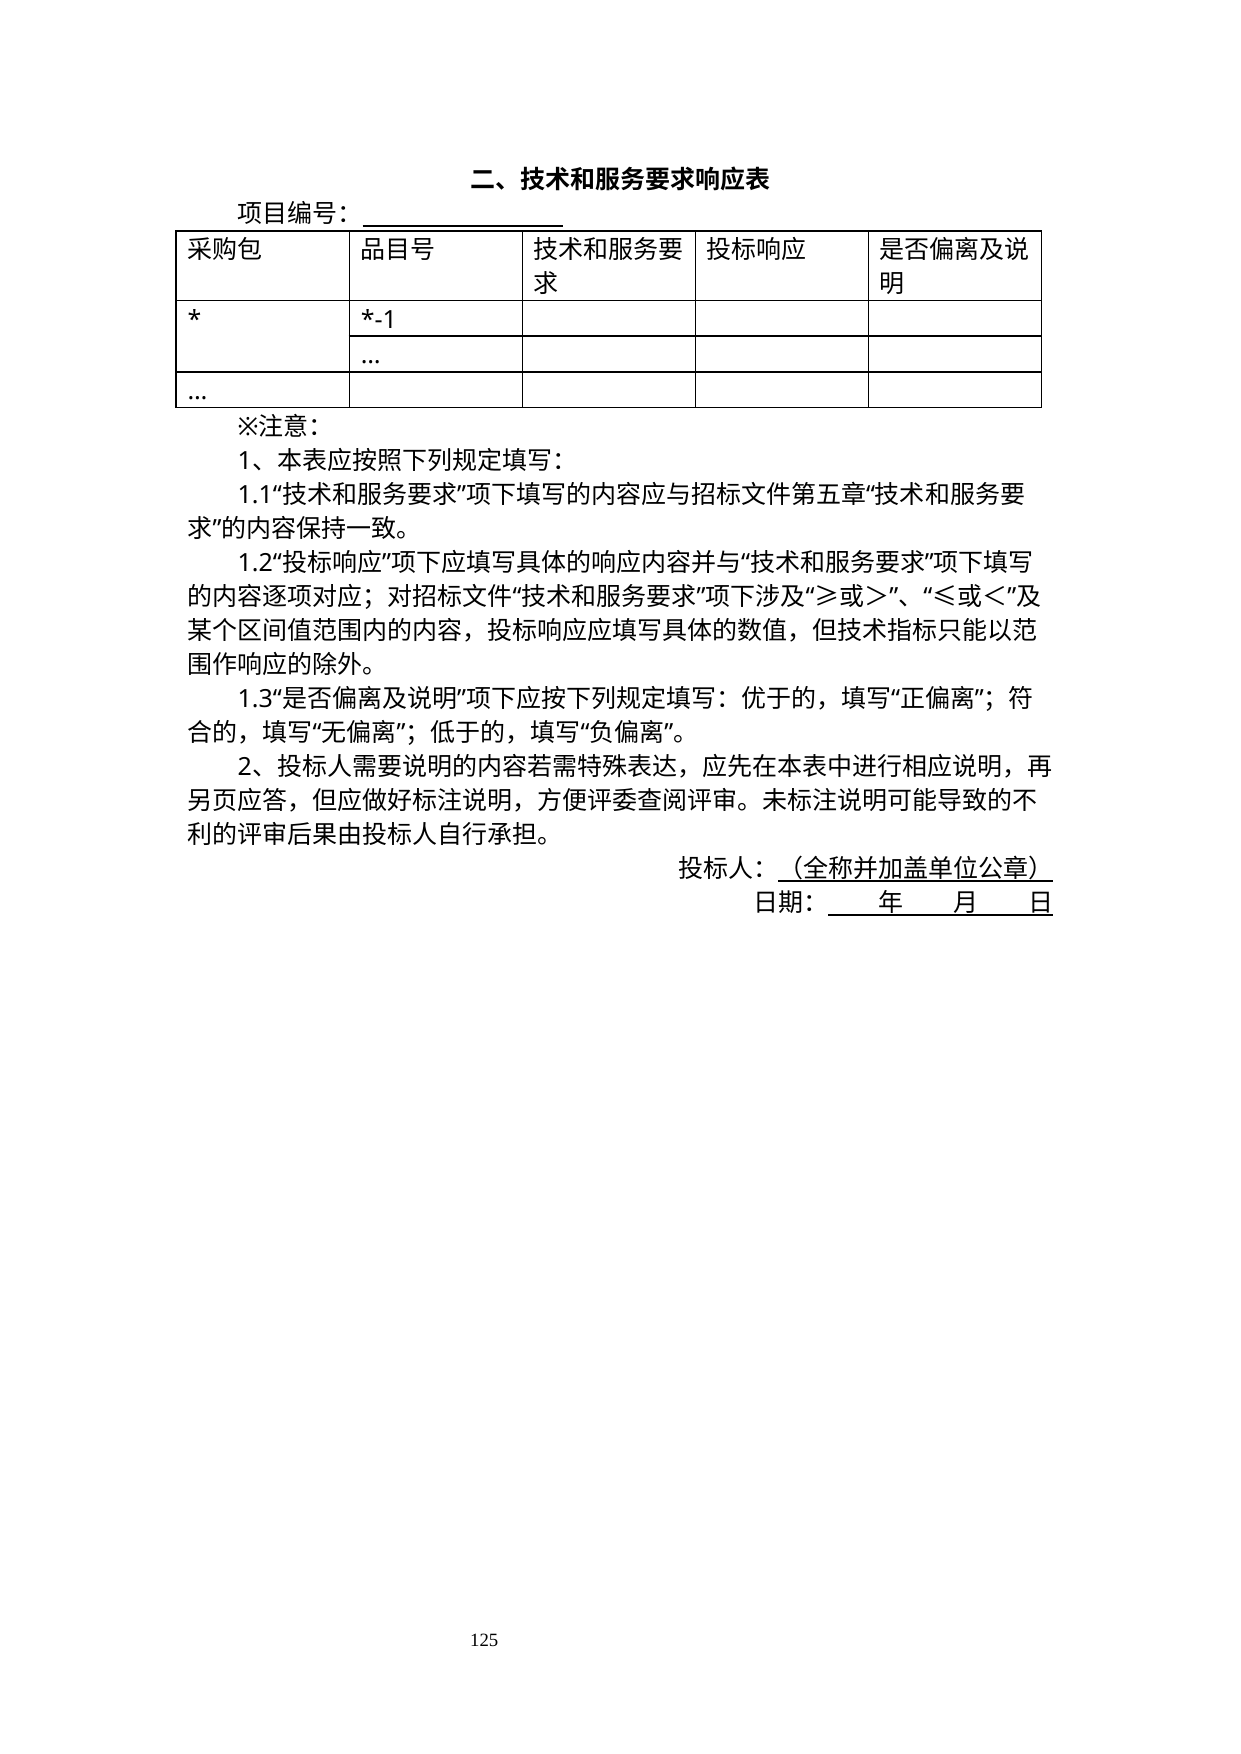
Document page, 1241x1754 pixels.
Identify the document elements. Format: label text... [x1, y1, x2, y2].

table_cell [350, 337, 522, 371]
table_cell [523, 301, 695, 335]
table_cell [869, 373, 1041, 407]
text 投标人：（全称并加盖单位公章） [187, 851, 1053, 885]
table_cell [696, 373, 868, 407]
text 1.3“是否偏离及说明”项下应按下列规定填写：优于的，填写“正偏离”；符合的，填写“无偏离”；低于的，填写“负偏离”。 [187, 681, 1053, 749]
text 二、技术和服务要求响应表 [187, 162, 1053, 196]
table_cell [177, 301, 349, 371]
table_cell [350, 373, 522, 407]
text 项目编号： [187, 196, 1053, 230]
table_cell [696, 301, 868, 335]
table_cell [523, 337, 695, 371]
text 1.2“投标响应”项下应填写具体的响应内容并与“技术和服务要求”项下填写的内容逐项对应；对招标文件“技术和服务要求”项下涉及“≥或＞”、“≤或＜”及某个区间值范围内的内容，投标响应应填写具体的数值，但技术指标只能以范围作响应的除外。 [187, 544, 1053, 681]
text ※注意： [187, 408, 1053, 442]
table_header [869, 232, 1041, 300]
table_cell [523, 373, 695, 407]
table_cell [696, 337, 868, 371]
text 2、投标人需要说明的内容若需特殊表达，应先在本表中进行相应说明，再另页应答，但应做好标注说明，方便评委查阅评审。未标注说明可能导致的不利的评审后果由投标人自行承担。 [187, 749, 1053, 851]
text 1、本表应按照下列规定填写： [187, 442, 1053, 476]
text 日期： 年 月 日 [187, 885, 1053, 919]
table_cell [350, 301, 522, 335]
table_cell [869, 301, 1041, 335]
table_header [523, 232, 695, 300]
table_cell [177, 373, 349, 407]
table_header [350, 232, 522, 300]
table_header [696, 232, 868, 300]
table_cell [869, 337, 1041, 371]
text 1.1“技术和服务要求”项下填写的内容应与招标文件第五章“技术和服务要求”的内容保持一致。 [187, 476, 1053, 544]
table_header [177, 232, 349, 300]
